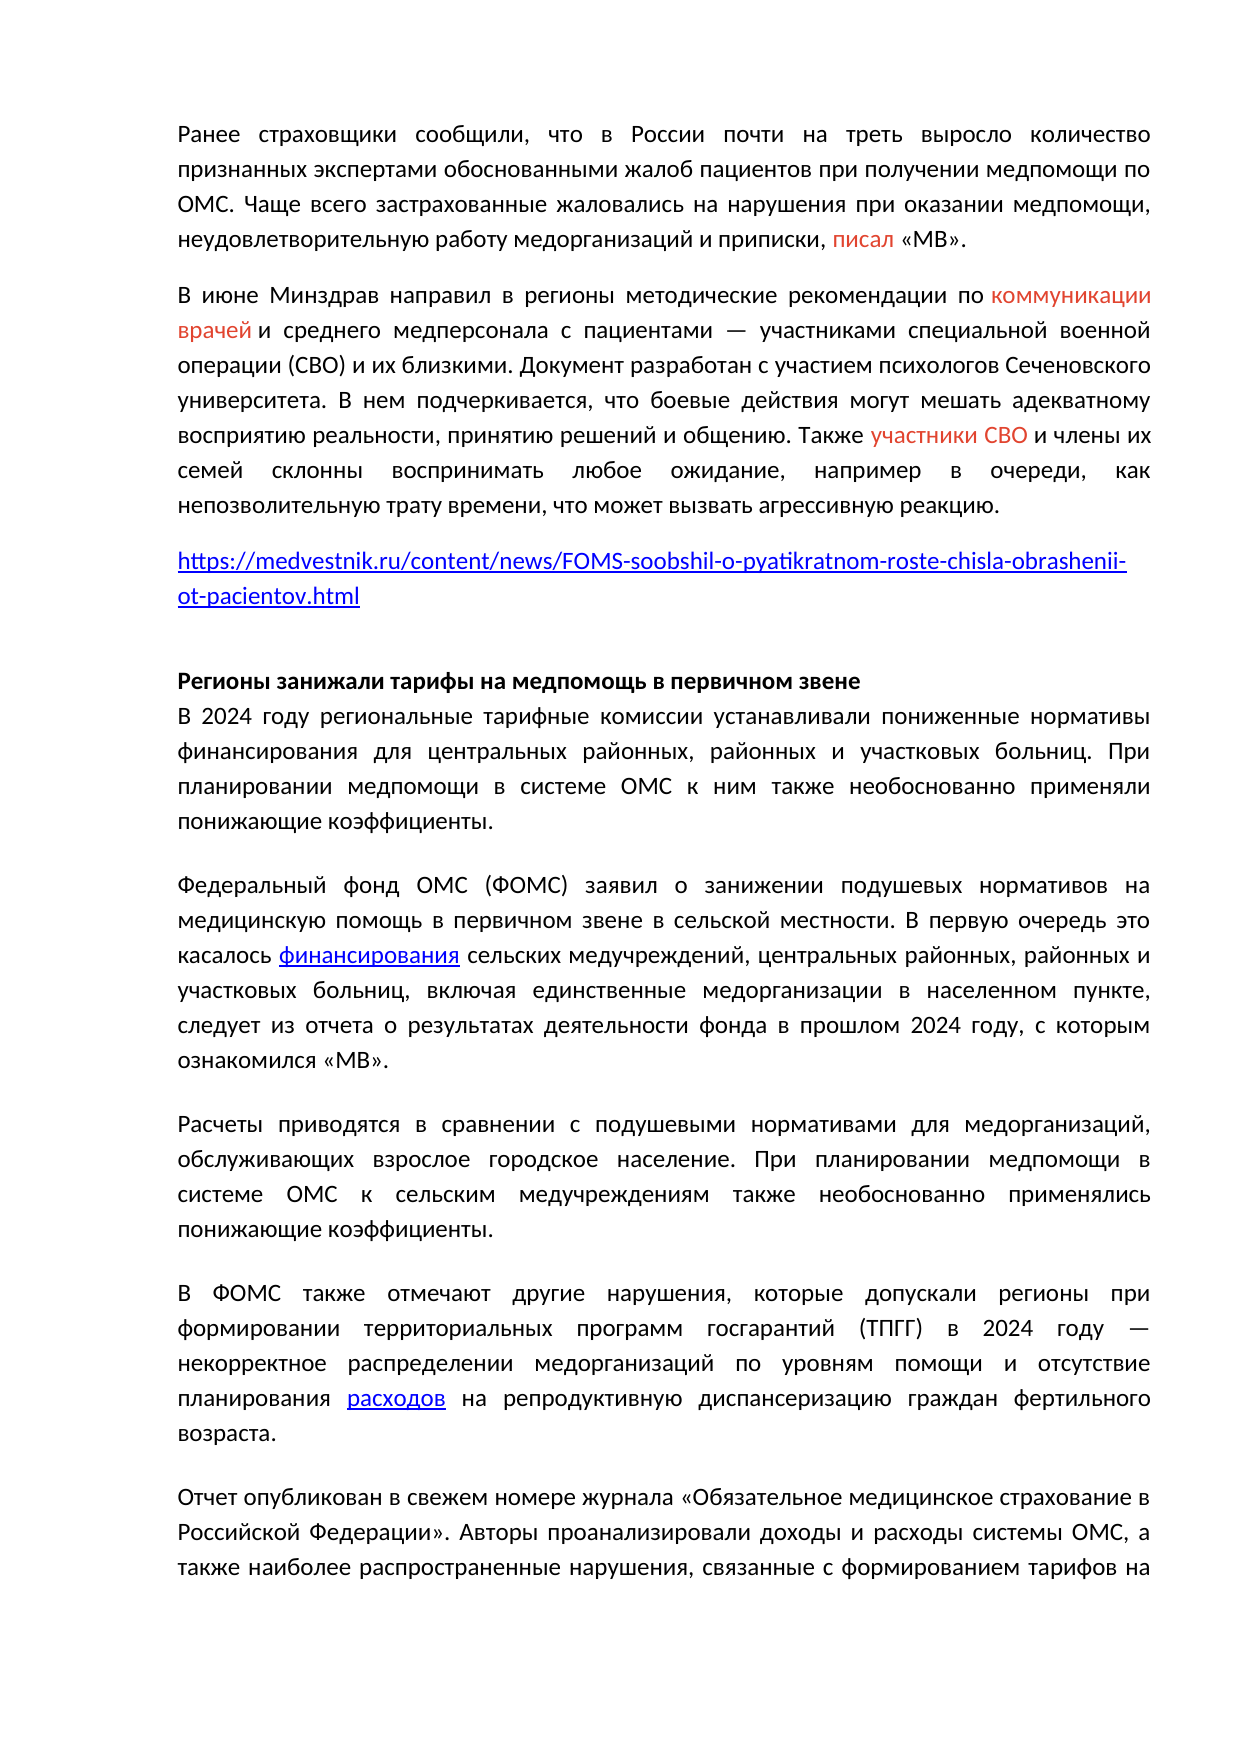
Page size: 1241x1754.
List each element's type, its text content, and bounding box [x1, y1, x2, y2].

text В июне Минздрав направил в регионы методические рекомендации по коммуникации врачей и среднего медперсонала с пациентами — участниками специальной военной операции (СВО) и их близкими. Документ разработан с участием психологов Сеченовского университета. В нем подчеркивается, что боевые действия могут мешать адекватному восприятию реальности, принятию решений и общению. Также участники СВО и члены их семей склонны воспринимать любое ожидание, например в очереди, как непозволительную трату времени, что может вызвать агрессивную реакцию. [177, 279, 1152, 519]
text Ранее страховщики сообщили, что в России почти на треть выросло количество признанных экспертами обоснованными жалоб пациентов при получении медпомощи по ОМС. Чаще всего застрахованные жаловались на нарушения при оказании медпомощи, неудовлетворительную работу медорганизаций и приписки, писал «МВ». [177, 118, 1152, 254]
subtitle Регионы занижали тарифы на медпомощь в первичном звене [177, 665, 1152, 695]
text Федеральный фонд ОМС (ФОМС) заявил о занижении подушевых нормативов на медицинскую помощь в первичном звене в сельской местности. В первую очередь это касалось финансирования сельских медучреждений, центральных районных, районных и участковых больниц, включая единственные медорганизации в населенном пункте, следует из отчета о результатах деятельности фонда в прошлом 2024 году, с которым ознакомился «МВ». [177, 869, 1152, 1074]
text В ФОМС также отмечают другие нарушения, которые допускали регионы при формировании территориальных программ госгарантий (ТПГГ) в 2024 году — некорректное распределении медорганизаций по уровням помощи и отсутствие планирования расходов на репродуктивную диспансеризацию граждан фертильного возраста. [177, 1277, 1152, 1448]
text Расчеты приводятся в сравнении с подушевыми нормативами для медорганизаций, обслуживающих взрослое городское население. При планировании медпомощи в системе ОМС к сельским медучреждениям также необоснованно применялись понижающие коэффициенты. [177, 1108, 1152, 1244]
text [177, 1481, 1152, 1582]
text https://medvestnik.ru/content/news/FOMS-soobshil-o-pyatikratnom-roste-chisla-obrashenii-ot-pacientov.html [177, 545, 1152, 610]
text В 2024 году региональные тарифные комиссии устанавливали пониженные нормативы финансирования для центральных районных, районных и участковых больниц. При планировании медпомощи в системе ОМС к ним также необоснованно применяли понижающие коэффициенты. [177, 700, 1152, 835]
